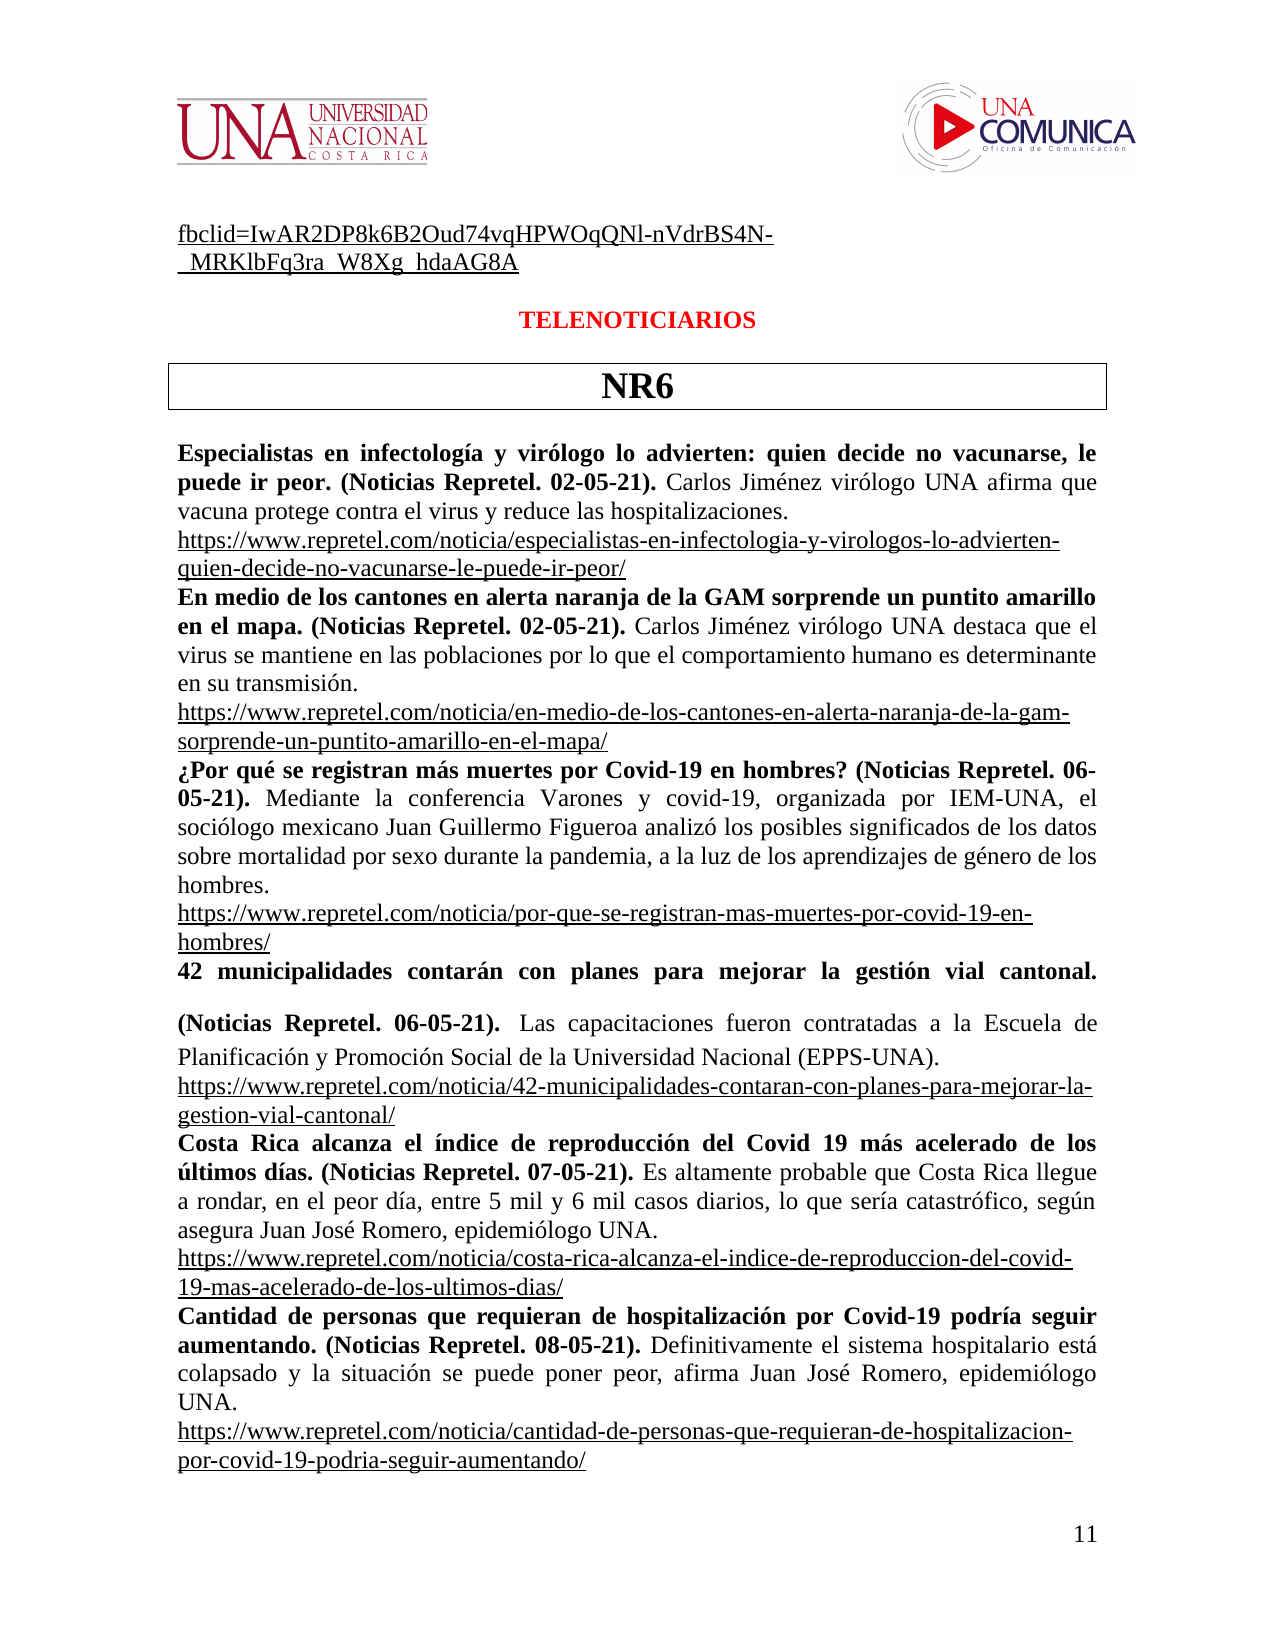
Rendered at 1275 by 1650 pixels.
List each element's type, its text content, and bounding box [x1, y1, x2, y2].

text https://www.repretel.com/noticia/costa-rica-alcanza-el-indice-de-reproduccion-del-covid-19-mas-acelerado-de-los-ultimos-dias/ [177, 1243, 1098, 1301]
text NR6 [169, 364, 1106, 409]
text 42 municipalidades contarán con planes para mejorar la gestión vial cantonal. (Noticias Repretel. 06-05-21). Las capacitaciones fueron contratadas a la Escuela de Planificación y Promoción Social de la Universidad Nacional (EPPS-UNA). [177, 956, 1098, 1071]
text https://www.repretel.com/noticia/por-que-se-registran-mas-muertes-por-covid-19-en-hombres/ [177, 898, 1098, 956]
text Especialistas en infectología y virólogo lo advierten: quien decide no vacunarse, le puede ir peor. (Noticias Repretel. 02-05-21). Carlos Jiménez virólogo UNA afirma que vacuna protege contra el virus y reduce las hospitalizaciones. [177, 438, 1098, 525]
text Costa Rica alcanza el índice de reproducción del Covid 19 más acelerado de los últimos días. (Noticias Repretel. 07-05-21). Es altamente probable que Costa Rica llegue a rondar, en el peor día, entre 5 mil y 6 mil casos diarios, lo que sería catastrófico, según asegura Juan José Romero, epidemiólogo UNA. [177, 1128, 1098, 1243]
text Cantidad de personas que requieran de hospitalización por Covid-19 podría seguir aumentando. (Noticias Repretel. 08-05-21). Definitivamente el sistema hospitalario está colapsado y la situación se puede poner peor, afirma Juan José Romero, epidemiólogo UNA. [177, 1301, 1098, 1416]
picture [177, 98, 428, 165]
text https://www.repretel.com/noticia/especialistas-en-infectologia-y-virologos-lo-advierten-quien-decide-no-vacunarse-le-puede-ir-peor/ [177, 525, 1098, 582]
text https://www.repretel.com/noticia/en-medio-de-los-cantones-en-alerta-naranja-de-la-gam-sorprende-un-puntito-amarillo-en-el-mapa/ [177, 697, 1098, 755]
text https://www.repretel.com/noticia/cantidad-de-personas-que-requieran-de-hospitalizacion-por-covid-19-podria-seguir-aumentando/ [177, 1416, 1098, 1473]
text TELENOTICIARIOS [177, 305, 1098, 334]
text https://www.repretel.com/noticia/42-municipalidades-contaran-con-planes-para-mejorar-la-gestion-vial-cantonal/ [177, 1071, 1098, 1128]
text En medio de los cantones en alerta naranja de la GAM sorprende un puntito amarillo en el mapa. (Noticias Repretel. 02-05-21). Carlos Jiménez virólogo UNA destaca que el virus se mantiene en las poblaciones por lo que el comportamiento humano es determinante en su transmisión. [177, 582, 1098, 697]
picture [893, 77, 1141, 175]
text ¿Por qué se registran más muertes por Covid-19 en hombres? (Noticias Repretel. 06-05-21). Mediante la conferencia Varones y covid-19, organizada por IEM-UNA, el sociólogo mexicano Juan Guillermo Figueroa analizó los posibles significados de los datos sobre mortalidad por sexo durante la pandemia, a la luz de los aprendizajes de género de los hombres. [177, 755, 1098, 898]
